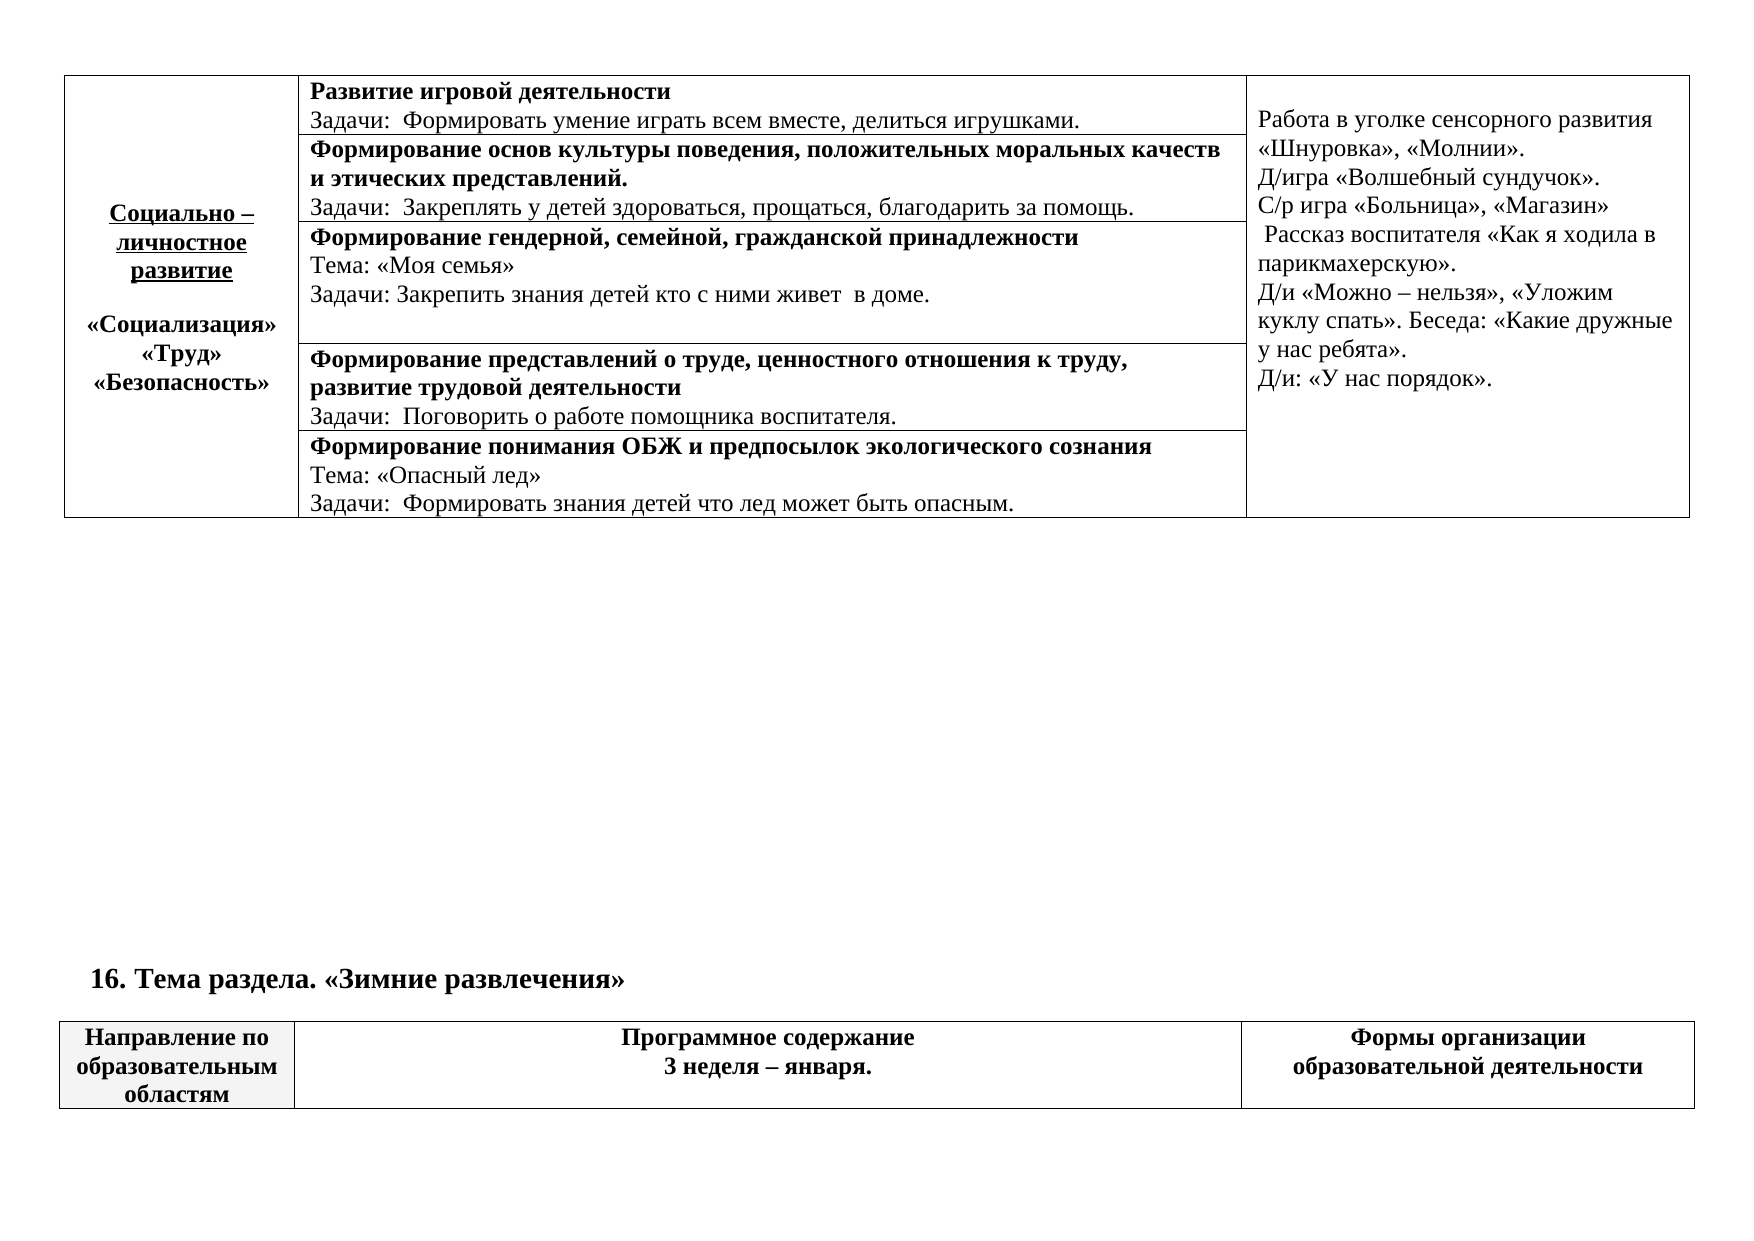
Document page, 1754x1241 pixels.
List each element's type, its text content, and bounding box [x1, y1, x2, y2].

table_header Формы организации образовательной деятельности [1242, 1022, 1694, 1108]
table_cell Формирование представлений о труде, ценностного отношения к труду, развитие трудовой деятельности Задачи: Поговорить о работе помощника воспитателя. [299, 344, 1246, 430]
table_cell Социально – личностное развитие «Социализация» «Труд» «Безопасность» [65, 76, 298, 517]
table_cell Работа в уголке сенсорного развития «Шнуровка», «Молнии». Д/игра «Волшебный сундучок». С/р игра «Больница», «Магазин» Рассказ воспитателя «Как я ходила в парикмахерскую». Д/и «Можно – нельзя», «Уложим куклу спать». Беседа: «Какие дружные у нас ребята». Д/и: «У нас порядок». [1247, 76, 1689, 517]
table_cell Формирование гендерной, семейной, гражданской принадлежности Тема: «Моя семья» Задачи: Закрепить знания детей кто с ними живет в доме. [299, 222, 1246, 343]
table_header Программное содержание 3 неделя – января. [295, 1022, 1241, 1108]
table_cell Развитие игровой деятельности Задачи: Формировать умение играть всем вместе, делиться игрушками. [299, 76, 1246, 133]
table_cell Формирование понимания ОБЖ и предпосылок экологического сознания Тема: «Опасный лед» Задачи: Формировать знания детей что лед может быть опасным. [299, 431, 1246, 517]
list Тема раздела. «Зимние развлечения» [90, 962, 1679, 995]
table_cell Формирование основ культуры поведения, положительных моральных качеств и этических представлений. Задачи: Закреплять у детей здороваться, прощаться, благодарить за помощь. [299, 135, 1246, 221]
table_header Направление по образовательным областям [60, 1022, 294, 1108]
